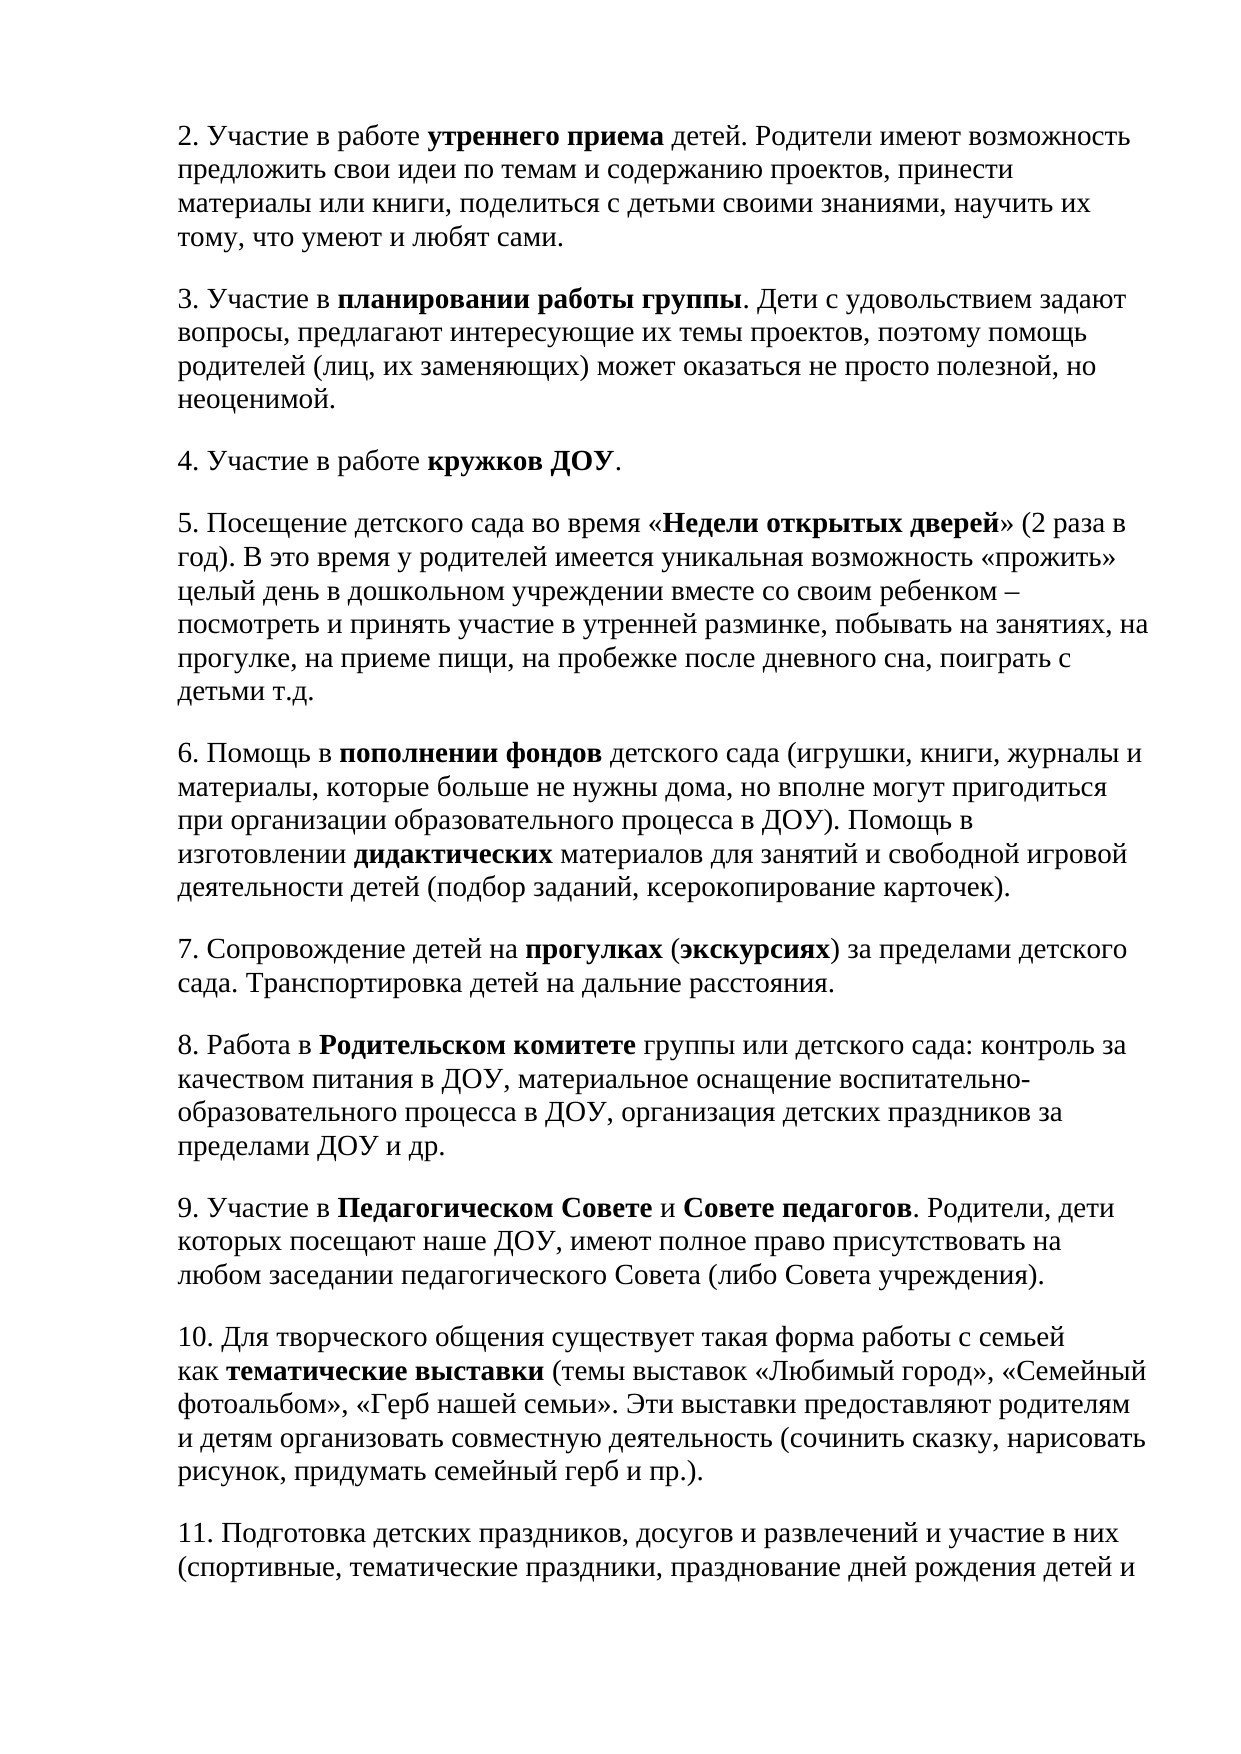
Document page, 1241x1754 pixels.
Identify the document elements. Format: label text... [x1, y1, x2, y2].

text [177, 1515, 1152, 1582]
text 4. Участие в работе кружков ДОУ. [177, 443, 1152, 477]
text 3. Участие в планировании работы группы. Дети с удовольствием задают вопросы, предлагают интересующие их темы проектов, поэтому помощь родителей (лиц, их заменяющих) может оказаться не просто полезной, но неоценимой. [177, 281, 1152, 415]
text 2. Участие в работе утреннего приема детей. Родители имеют возможность предложить свои идеи по темам и содержанию проектов, принести материалы или книги, поделиться с детьми своими знаниями, научить их тому, что умеют и любят сами. [177, 118, 1152, 252]
text 9. Участие в Педагогическом Совете и Совете педагогов. Родители, дети которых посещают наше ДОУ, имеют полное право присутствовать на любом заседании педагогического Совета (либо Совета учреждения). [177, 1190, 1152, 1291]
text 5. Посещение детского сада во время «Недели открытых дверей» (2 раза в год). В это время у родителей имеется уникальная возможность «прожить» целый день в дошкольном учреждении вместе со своим ребенком – посмотреть и принять участие в утренней разминке, побывать на занятиях, на прогулке, на приеме пищи, на пробежке после дневного сна, поиграть с детьми т.д. [177, 506, 1152, 707]
text 8. Работа в Родительском комитете группы или детского сада: контроль за качеством питания в ДОУ, материальное оснащение воспитательно-образовательного процесса в ДОУ, организация детских праздников за пределами ДОУ и др. [177, 1027, 1152, 1161]
text 10. Для творческого общения существует такая форма работы с семьей как тематические выставки (темы выставок «Любимый город», «Семейный фотоальбом», «Герб нашей семьи». Эти выставки предоставляют родителям и детям организовать совместную деятельность (сочинить сказку, нарисовать рисунок, придумать семейный герб и пр.). [177, 1319, 1152, 1487]
text 7. Сопровождение детей на прогулках (экскурсиях) за пределами детского сада. Транспортировка детей на дальние расстояния. [177, 932, 1152, 999]
text 6. Помощь в пополнении фондов детского сада (игрушки, книги, журналы и материалы, которые больше не нужны дома, но вполне могут пригодиться при организации образовательного процесса в ДОУ). Помощь в изготовлении дидактических материалов для занятий и свободной игровой деятельности детей (подбор заданий, ксерокопирование карточек). [177, 735, 1152, 903]
